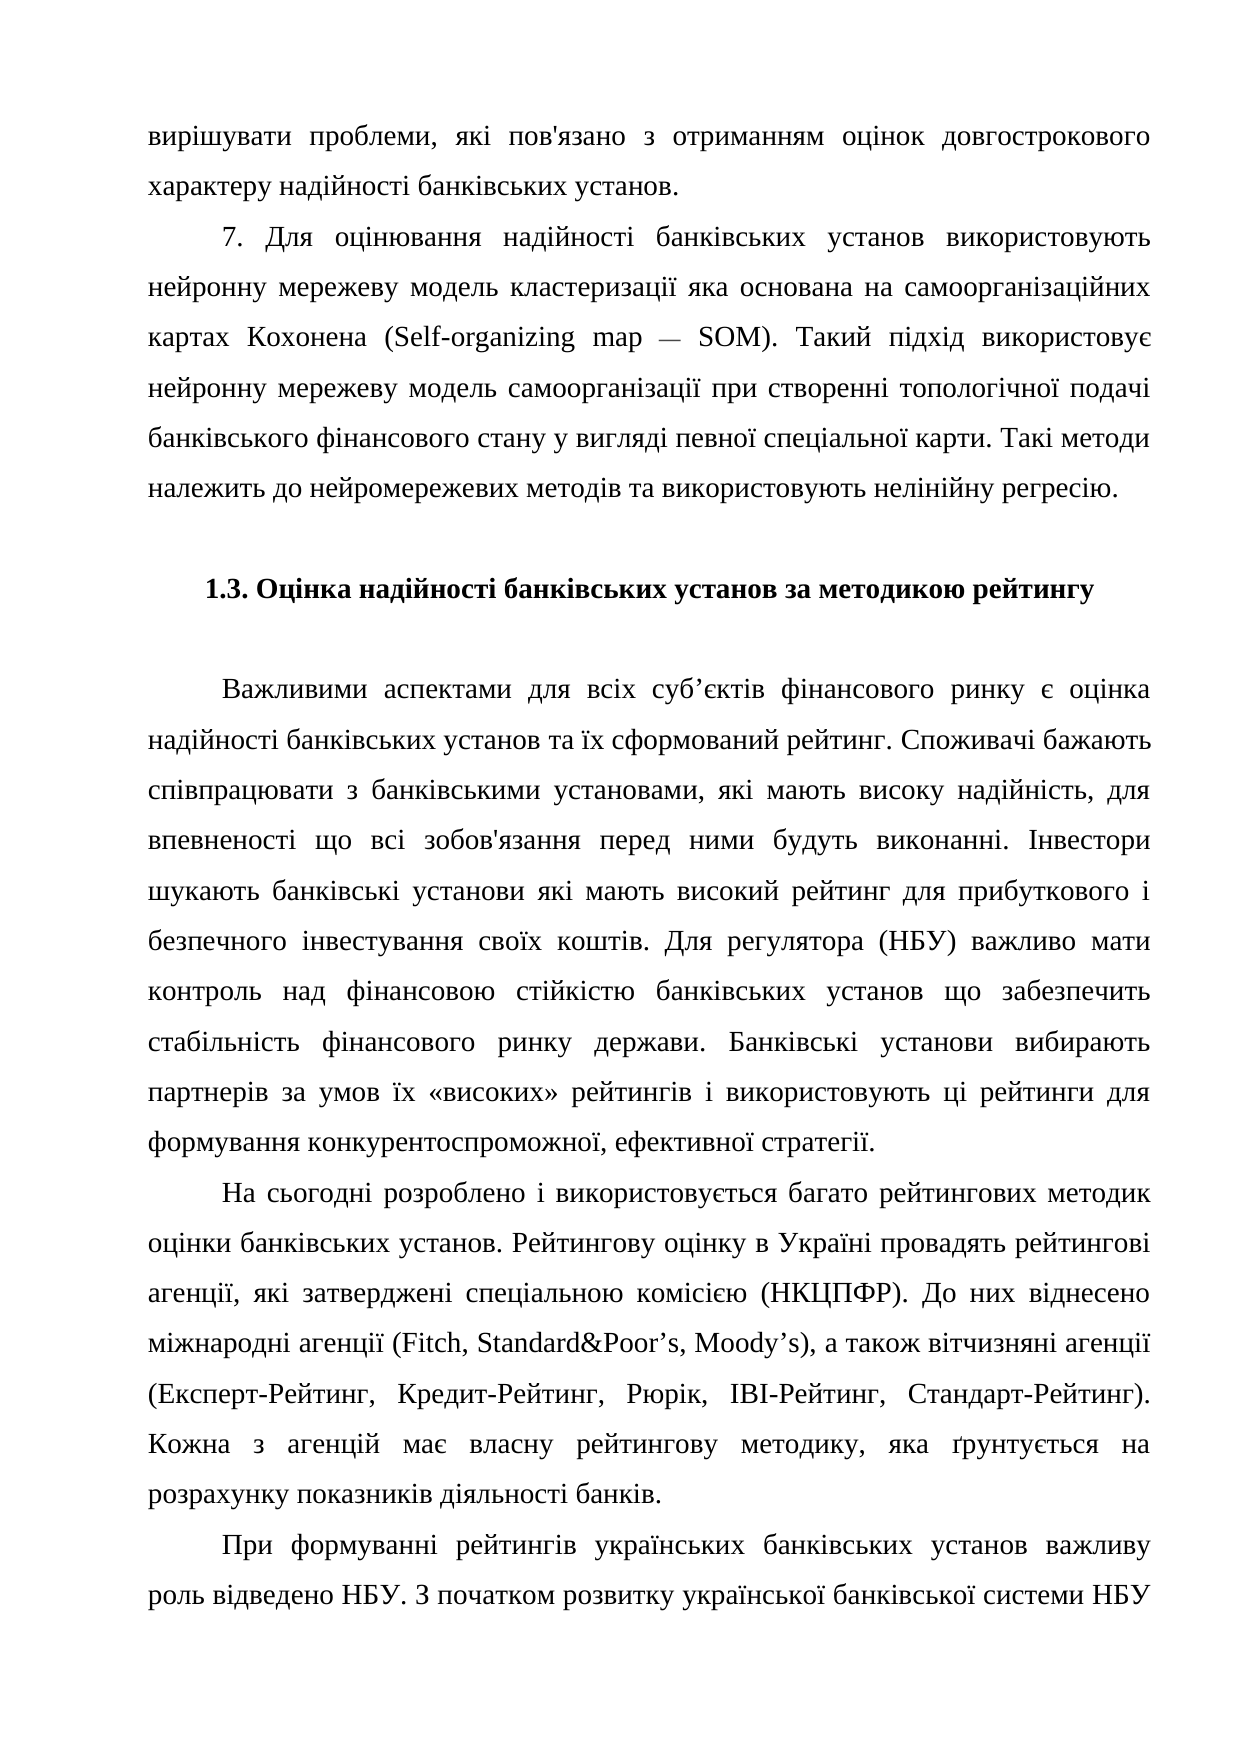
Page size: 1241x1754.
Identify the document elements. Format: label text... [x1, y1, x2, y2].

text 1.3. Оцінка надійності банківських установ за методикою рейтингу [148, 571, 1152, 604]
text 7. Для оцінювання надійності банківських установ використовують нейронну мережеву модель кластеризації яка основана на самоорганізаційних картах Кохонена (Self-organizing map — SОM). Такий підхід використовує нейронну мережеву модель самоорганізації при створенні топологічної подачі банківського фінансового стану у вигляді певної спеціальної карти. Такі методи належить до нейромережевих методів та використовують нелінійну регресію. [148, 219, 1152, 504]
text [148, 1527, 1152, 1611]
text На сьогодні розроблено і використовується багато рейтингових методик оцінки банківських установ. Рейтингову оцінку в Україні провадять рейтингові агенції, які затверджені спеціальною комісією (НКЦПФР). До них віднесено міжнародні агенції (Fitch, Standard&Poor’s, Moody’s), а також вітчизняні агенції (Експерт-Рейтинг, Кредит-Рейтинг, Рюрік, IBI-Рейтинг, Стандарт-Рейтинг). Кожна з агенцій має власну рейтингову методику, яка ґрунтується на розрахунку показників діяльності банків. [148, 1175, 1152, 1510]
text Важливими аспектами для всіх суб’єктів фінансового ринку є оцінка надійності банківських установ та їх сформований рейтинг. Споживачі бажають співпрацювати з банківськими установами, які мають високу надійність, для впевненості що всі зобов'язання перед ними будуть виконанні. Інвестори шукають банківські установи які мають високий рейтинг для прибуткового і безпечного інвестування своїх коштів. Для регулятора (НБУ) важливо мати контроль над фінансовою стійкістю банківських установ що забезпечить стабільність фінансового ринку держави. Банківські установи вибирають партнерів за умов їх «високих» рейтингів і використовують ці рейтинги для формування конкурентоспроможної, ефективної стратегії. [148, 672, 1152, 1158]
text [148, 118, 1152, 202]
